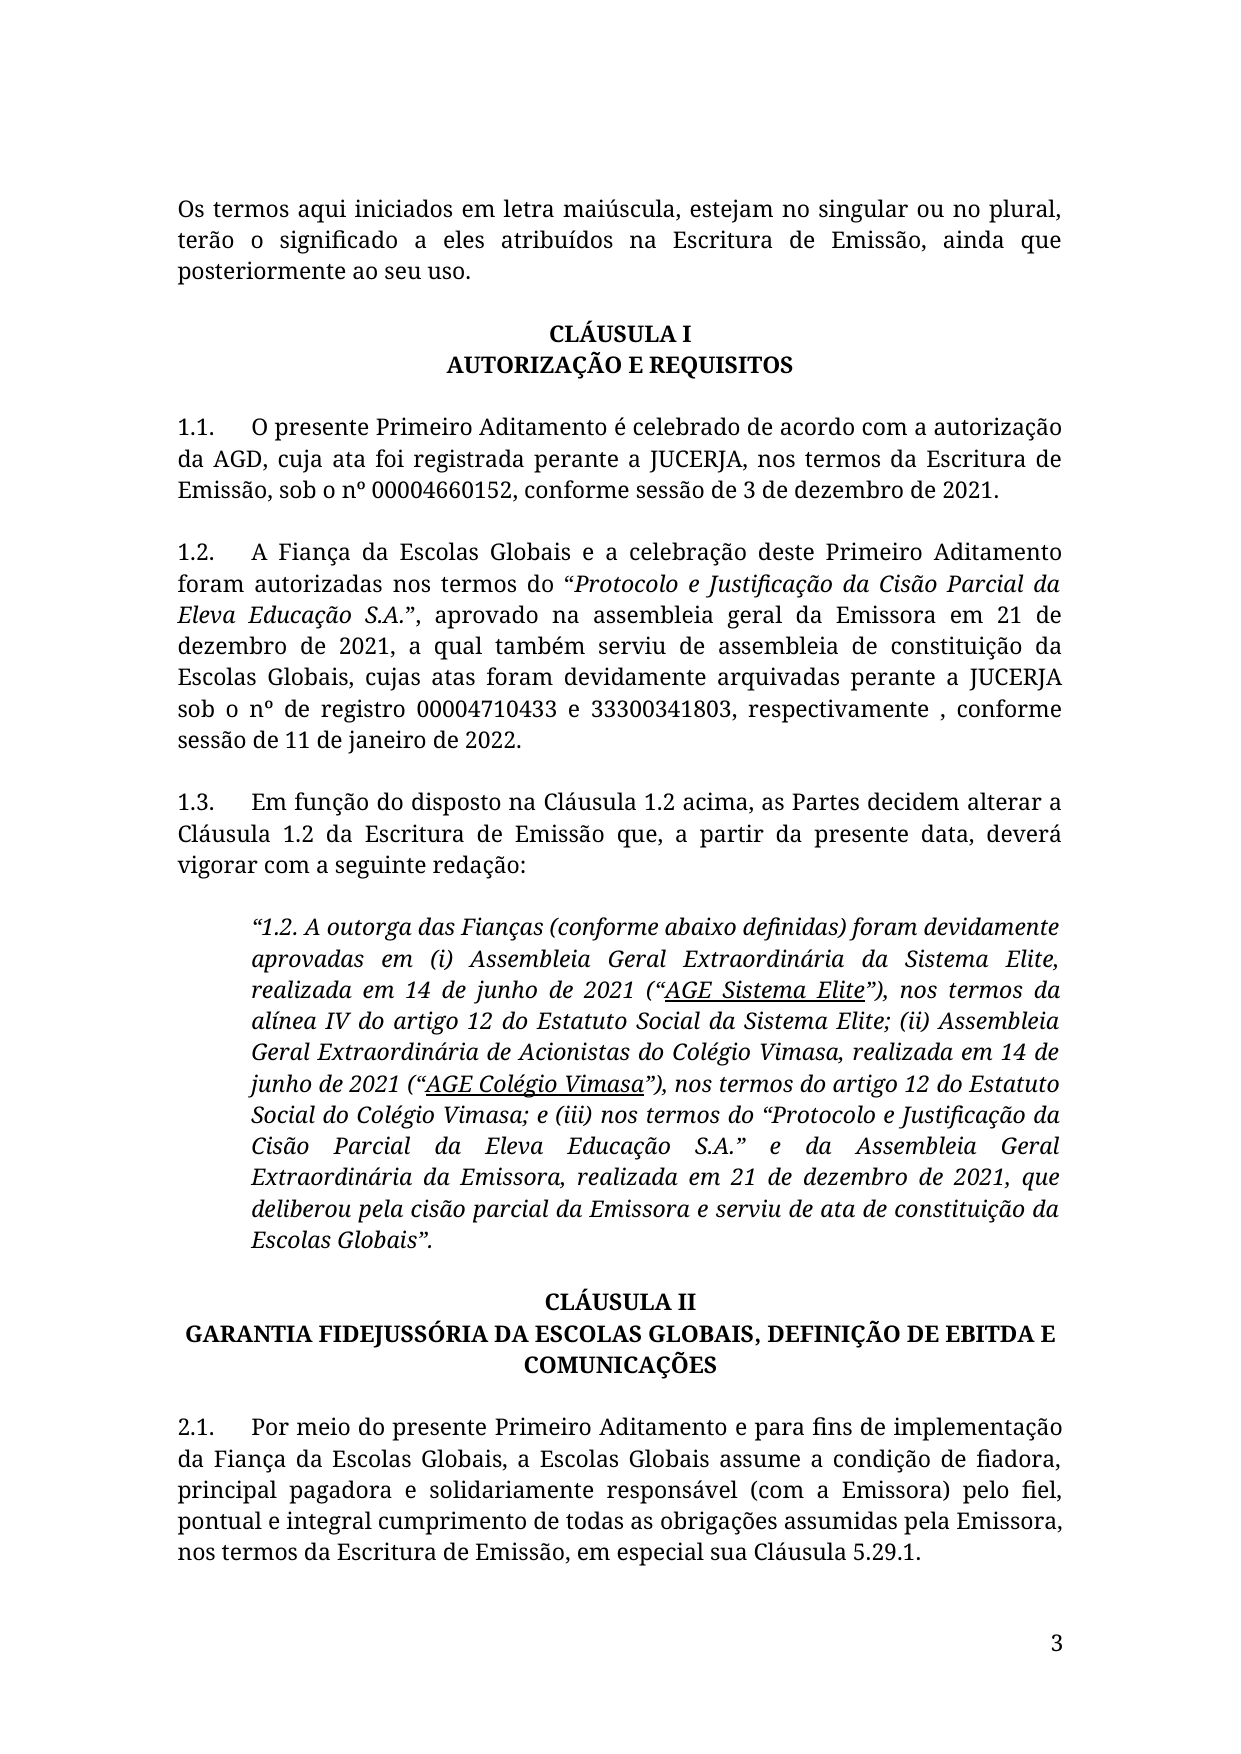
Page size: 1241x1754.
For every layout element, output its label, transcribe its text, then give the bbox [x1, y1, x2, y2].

list 2.1. Por meio do presente Primeiro Aditamento e para fins de implementação da Fiança da Escolas Globais, a Escolas Globais assume a condição de fiadora, principal pagadora e solidariamente responsável (com a Emissora) pelo fiel, pontual e integral cumprimento de todas as obrigações assumidas pela Emissora, nos termos da Escritura de Emissão, em especial sua Cláusula 5.29.1. [177, 1411, 1063, 1567]
list Em função do disposto na Cláusula 1.2 acima, as Partes decidem alterar a Cláusula 1.2 da Escritura de Emissão que, a partir da presente data, deverá vigorar com a seguinte redação: [177, 786, 1063, 879]
text Os termos aqui iniciados em letra maiúscula, estejam no singular ou no plural, terão o significado a eles atribuídos na Escritura de Emissão, ainda que posteriormente ao seu uso. [177, 192, 1063, 286]
list A Fiança da Escolas Globais e a celebração deste Primeiro Aditamento foram autorizadas nos termos do “Protocolo e Justificação da Cisão Parcial da Eleva Educação S.A.”, aprovado na assembleia geral da Emissora em 21 de dezembro de 2021, a qual também serviu de assembleia de constituição da Escolas Globais, cujas atas foram devidamente arquivadas perante a JUCERJA sob o nº de registro 00004710433 e 33300341803, respectivamente , conforme sessão de 11 de janeiro de 2022. [177, 536, 1063, 754]
text GARANTIA FIDEJUSSÓRIA DA ESCOLAS GLOBAIS, DEFINIÇÃO DE EBITDA E COMUNICAÇÕES [177, 1317, 1063, 1379]
text “1.2. A outorga das Fianças (conforme abaixo definidas) foram devidamente aprovadas em (i) Assembleia Geral Extraordinária da Sistema Elite, realizada em 14 de junho de 2021 (“AGE Sistema Elite”), nos termos da alínea IV do artigo 12 do Estatuto Social da Sistema Elite; (ii) Assembleia Geral Extraordinária de Acionistas do Colégio Vimasa, realizada em 14 de junho de 2021 (“AGE Colégio Vimasa”), nos termos do artigo 12 do Estatuto Social do Colégio Vimasa; e (iii) nos termos do “Protocolo e Justificação da Cisão Parcial da Eleva Educação S.A.” e da Assembleia Geral Extraordinária da Emissora, realizada em 21 de dezembro de 2021, que deliberou pela cisão parcial da Emissora e serviu de ata de constituição da Escolas Globais”. [251, 911, 1063, 1254]
text CLÁUSULA II [177, 1286, 1063, 1317]
text AUTORIZAÇÃO E REQUISITOS [177, 348, 1063, 379]
list O presente Primeiro Aditamento é celebrado de acordo com a autorização da AGD, cuja ata foi registrada perante a JUCERJA, nos termos da Escritura de Emissão, sob o nº 00004660152, conforme sessão de 3 de dezembro de 2021. [177, 411, 1063, 504]
text CLÁUSULA I [177, 317, 1063, 348]
